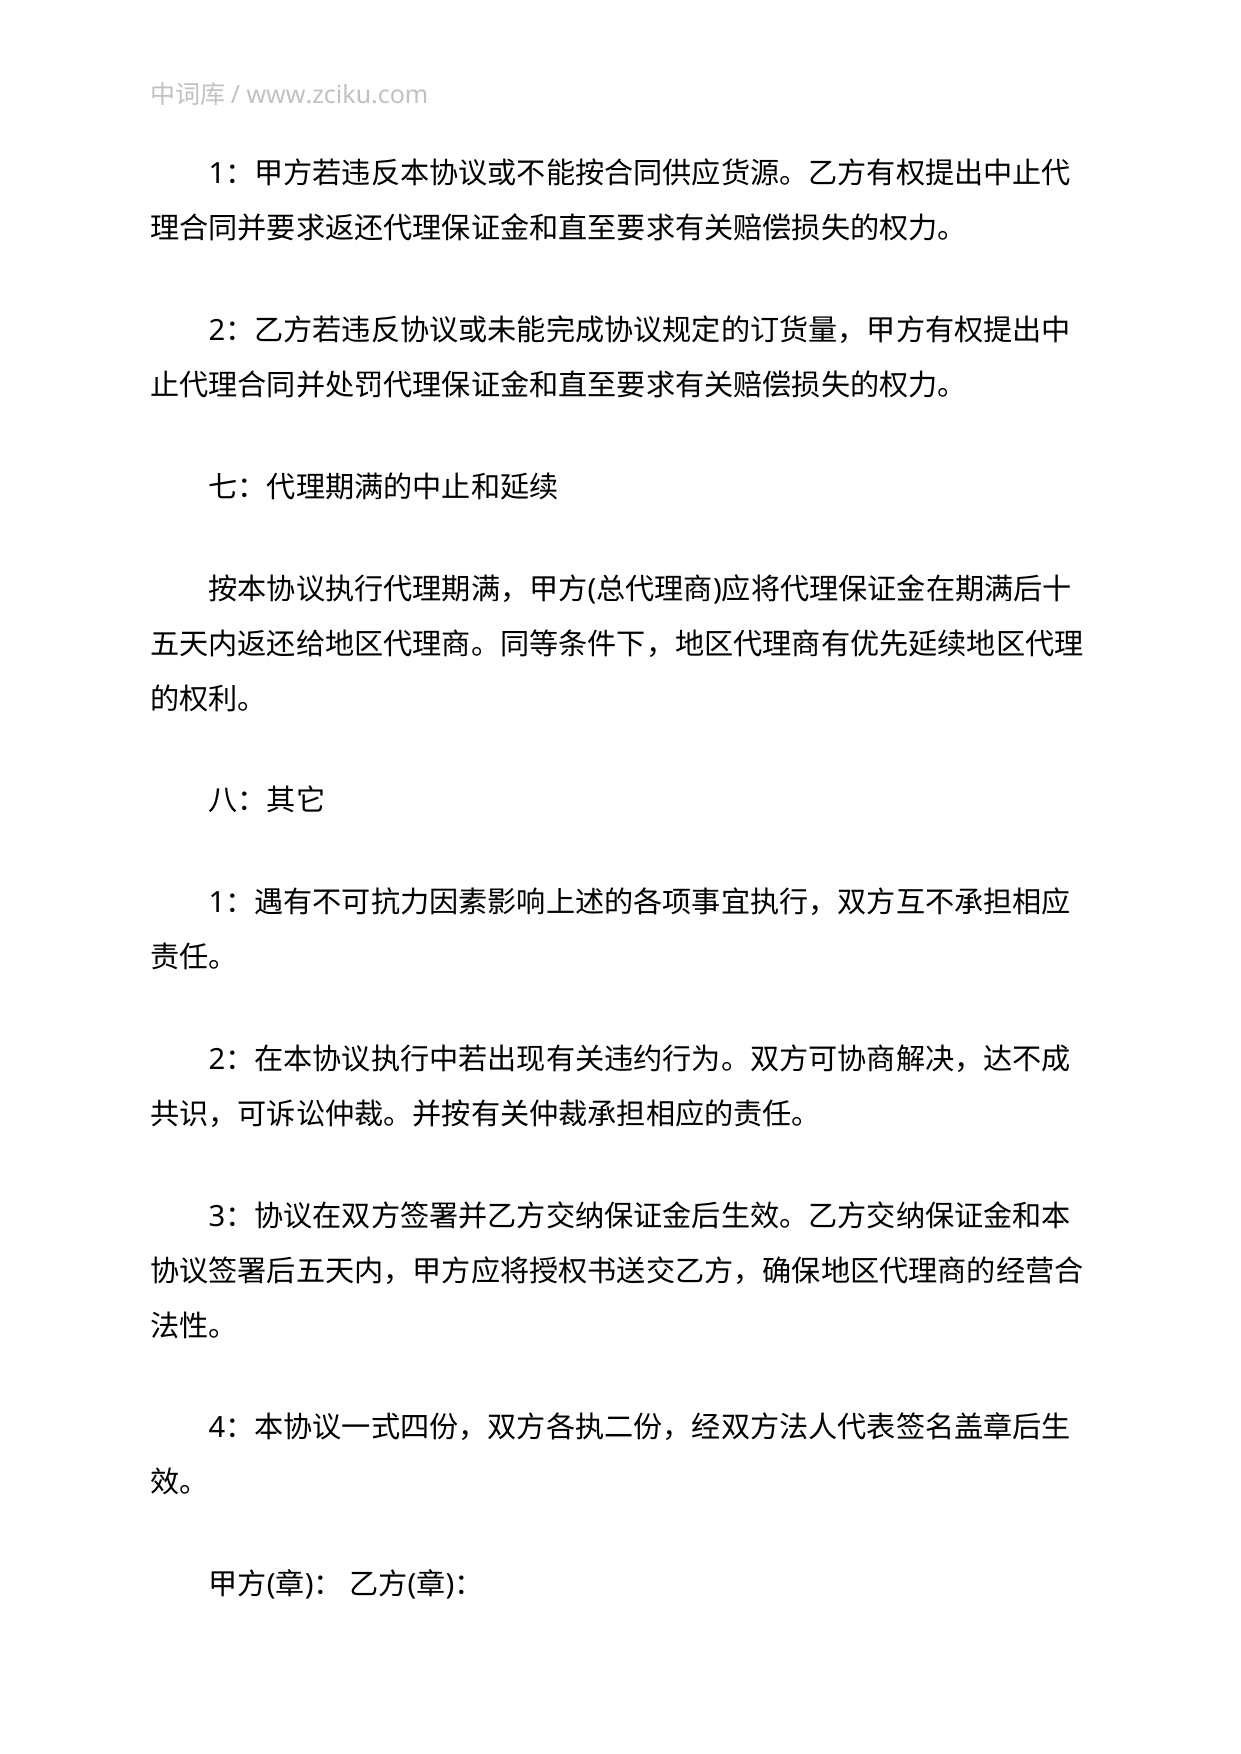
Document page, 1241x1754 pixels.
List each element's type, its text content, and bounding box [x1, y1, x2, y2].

text 2：乙方若违反协议或未能完成协议规定的订货量，甲方有权提出中止代理合同并处罚代理保证金和直至要求有关赔偿损失的权力。 [150, 307, 1090, 404]
text 按本协议执行代理期满，甲方(总代理商)应将代理保证金在期满后十五天内返还给地区代理商。同等条件下，地区代理商有优先延续地区代理的权利。 [150, 565, 1090, 717]
text 4：本协议一式四份，双方各执二份，经双方法人代表签名盖章后生效。 [150, 1404, 1090, 1501]
text 八：其它 [150, 777, 1090, 819]
text 1：甲方若违反本协议或不能按合同供应货源。乙方有权提出中止代理合同并要求返还代理保证金和直至要求有关赔偿损失的权力。 [150, 150, 1090, 247]
text 1：遇有不可抗力因素影响上述的各项事宜执行，双方互不承担相应责任。 [150, 879, 1090, 976]
text 甲方(章)： 乙方(章)： [150, 1561, 1090, 1603]
text 3：协议在双方签署并乙方交纳保证金后生效。乙方交纳保证金和本协议签署后五天内，甲方应将授权书送交乙方，确保地区代理商的经营合法性。 [150, 1192, 1090, 1344]
text 七：代理期满的中止和延续 [150, 463, 1090, 506]
text 2：在本协议执行中若出现有关违约行为。双方可协商解决，达不成共识，可诉讼仲裁。并按有关仲裁承担相应的责任。 [150, 1036, 1090, 1133]
